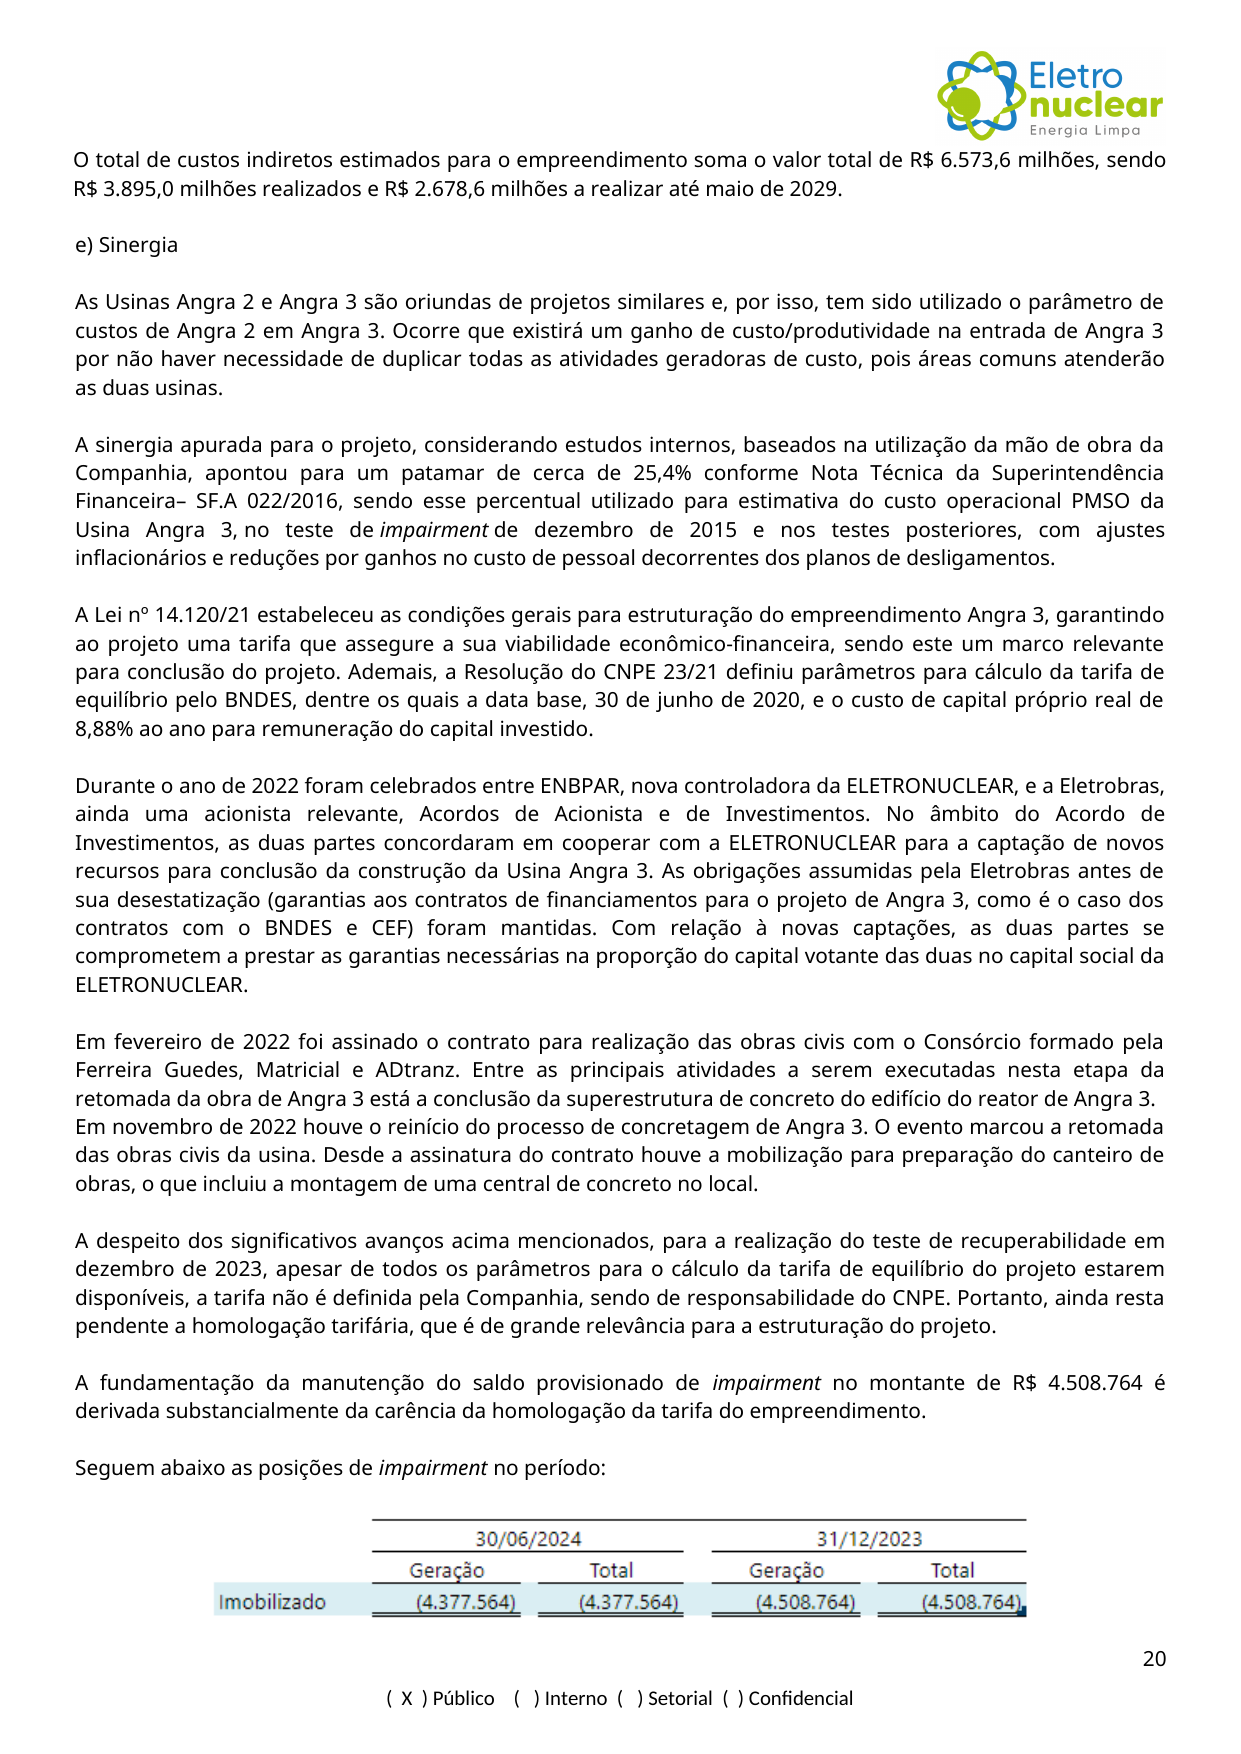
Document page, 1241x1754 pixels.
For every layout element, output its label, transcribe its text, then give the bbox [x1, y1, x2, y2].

text Seguem abaixo as posições de impairment no período: [75, 1453, 1166, 1482]
text As Usinas Angra 2 e Angra 3 são oriundas de projetos similares e, por isso, tem sido utilizado o parâmetro de custos de Angra 2 em Angra 3. Ocorre que existirá um ganho de custo/produtividade na entrada de Angra 3 por não haver necessidade de duplicar todas as atividades geradoras de custo, pois áreas comuns atenderão as duas usinas. [75, 287, 1166, 401]
text Durante o ano de 2022 foram celebrados entre ENBPAR, nova controladora da ELETRONUCLEAR, e a Eletrobras, ainda uma acionista relevante, Acordos de Acionista e de Investimentos. No âmbito do Acordo de Investimentos, as duas partes concordaram em cooperar com a ELETRONUCLEAR para a captação de novos recursos para conclusão da construção da Usina Angra 3. As obrigações assumidas pela Eletrobras antes de sua desestatização (garantias aos contratos de financiamentos para o projeto de Angra 3, como é o caso dos contratos com o BNDES e CEF) foram mantidas. Com relação à novas captações, as duas partes se comprometem a prestar as garantias necessárias na proporção do capital votante das duas no capital social da ELETRONUCLEAR. [75, 771, 1166, 998]
text Em novembro de 2022 houve o reinício do processo de concretagem de Angra 3. O evento marcou a retomada das obras civis da usina. Desde a assinatura do contrato houve a mobilização para preparação do canteiro de obras, o que incluiu a montagem de uma central de concreto no local. [75, 1112, 1166, 1197]
text Em fevereiro de 2022 foi assinado o contrato para realização das obras civis com o Consórcio formado pela Ferreira Guedes, Matricial e ADtranz. Entre as principais atividades a serem executadas nesta etapa da retomada da obra de Angra 3 está a conclusão da superestrutura de concreto do edifício do reator de Angra 3. [75, 1027, 1166, 1112]
text e) Sinergia [75, 231, 1166, 259]
picture [208, 1510, 1033, 1622]
picture [934, 47, 1167, 146]
text A despeito dos significativos avanços acima mencionados, para a realização do teste de recuperabilidade em dezembro de 2023, apesar de todos os parâmetros para o cálculo da tarifa de equilíbrio do projeto estarem disponíveis, a tarifa não é definida pela Companhia, sendo de responsabilidade do CNPE. Portanto, ainda resta pendente a homologação tarifária, que é de grande relevância para a estruturação do projeto. [75, 1226, 1166, 1340]
text A fundamentação da manutenção do saldo provisionado de impairment no montante de R$ 4.508.764 é derivada substancialmente da carência da homologação da tarifa do empreendimento. [75, 1368, 1166, 1425]
text A sinergia apurada para o projeto, considerando estudos internos, baseados na utilização da mão de obra da Companhia, apontou para um patamar de cerca de 25,4% conforme Nota Técnica da Superintendência Financeira– SF.A 022/2016, sendo esse percentual utilizado para estimativa do custo operacional PMSO da Usina Angra 3, no teste de impairment de dezembro de 2015 e nos testes posteriores, com ajustes inflacionários e reduções por ganhos no custo de pessoal decorrentes dos planos de desligamentos. [75, 430, 1166, 572]
text O total de custos indiretos estimados para o empreendimento soma o valor total de R$ 6.573,6 milhões, sendo R$ 3.895,0 milhões realizados e R$ 2.678,6 milhões a realizar até maio de 2029. [73, 145, 1168, 202]
text A Lei nº 14.120/21 estabeleceu as condições gerais para estruturação do empreendimento Angra 3, garantindo ao projeto uma tarifa que assegure a sua viabilidade econômico-financeira, sendo este um marco relevante para conclusão do projeto. Ademais, a Resolução do CNPE 23/21 definiu parâmetros para cálculo da tarifa de equilíbrio pelo BNDES, dentre os quais a data base, 30 de junho de 2020, e o custo de capital próprio real de 8,88% ao ano para remuneração do capital investido. [75, 600, 1166, 742]
